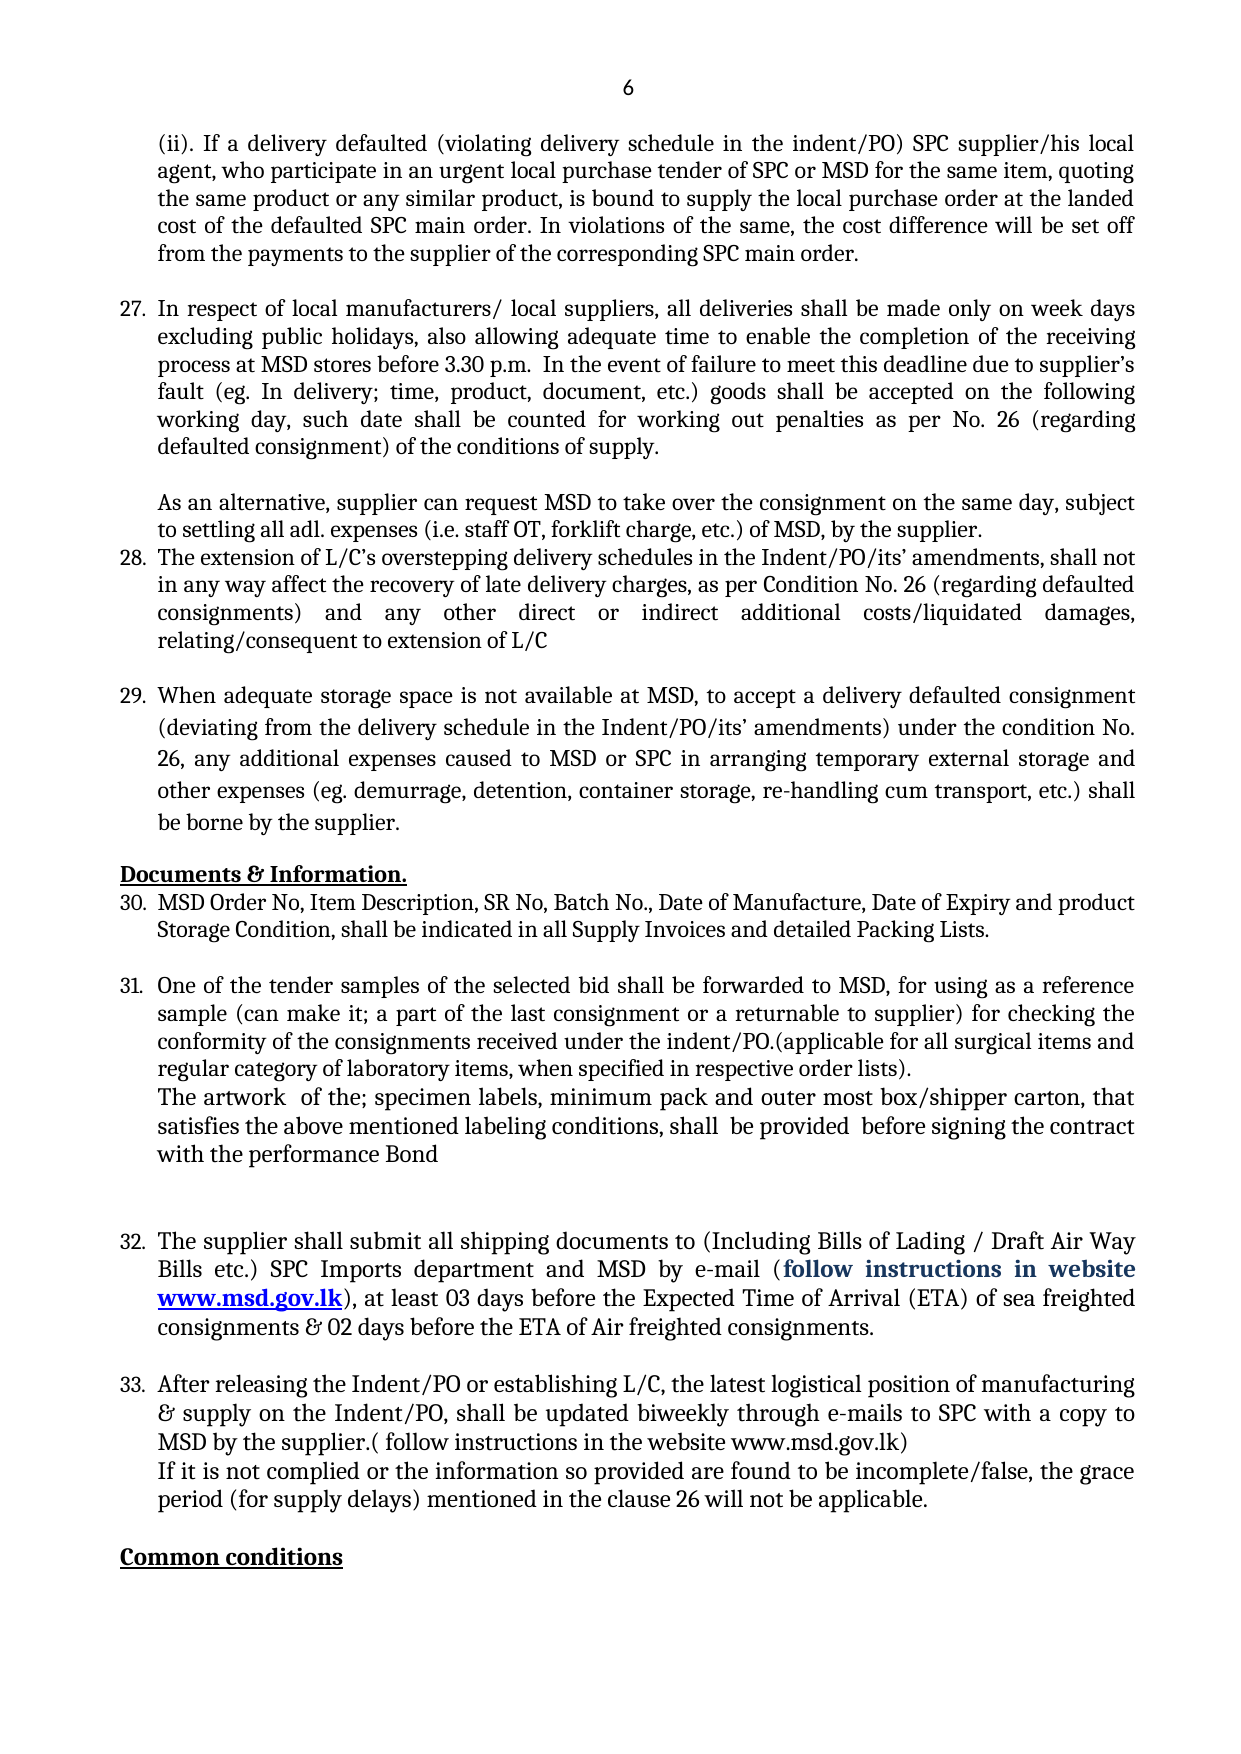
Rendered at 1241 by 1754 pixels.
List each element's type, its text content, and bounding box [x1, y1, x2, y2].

list The supplier shall submit all shipping documents to (Including Bills of Lading / Draft Air Way Bills etc.) SPC Imports department and MSD by e-mail (follow instructions in website www.msd.gov.lk), at least 03 days before the Expected Time of Arrival (ETA) of sea freighted consignments & 02 days before the ETA of Air freighted consignments. [120, 1227, 1137, 1342]
list One of the tender samples of the selected bid shall be forwarded to MSD, for using as a reference sample (can make it; a part of the last consignment or a returnable to supplier) for checking the conformity of the consignments received under the indent/PO.(applicable for all surgical items and regular category of laboratory items, when specified in respective order lists). [120, 972, 1137, 1083]
text Documents & Information. [120, 861, 1137, 888]
list As an alternative, supplier can request MSD to take over the consignment on the same day, subject to settling all adl. expenses (i.e. staff OT, forklift charge, etc.) of MSD, by the supplier. [157, 488, 1137, 544]
list After releasing the Indent/PO or establishing L/C, the latest logistical position of manufacturing & supply on the Indent/PO, shall be updated biweekly through e-mails to SPC with a copy to MSD by the supplier.( follow instructions in the website www.msd.gov.lk) [120, 1370, 1137, 1457]
list The artwork of the; specimen labels, minimum pack and outer most box/shipper carton, that satisfies the above mentioned labeling conditions, shall be provided before signing the contract with the performance Bond [157, 1083, 1137, 1169]
list In respect of local manufacturers/ local suppliers, all deliveries shall be made only on week days excluding public holidays, also allowing adequate time to enable the completion of the receiving process at MSD stores before 3.30 p.m. In the event of failure to meet this deadline due to supplier’s fault (eg. In delivery; time, product, document, etc.) goods shall be accepted on the following working day, such date shall be counted for working out penalties as per No. 26 (regarding defaulted consignment) of the conditions of supply. [120, 295, 1137, 461]
text Common conditions [120, 1543, 1137, 1572]
list MSD Order No, Item Description, SR No, Batch No., Date of Manufacture, Date of Expiry and product Storage Condition, shall be indicated in all Supply Invoices and detailed Packing Lists. [120, 888, 1137, 944]
list If it is not complied or the information so provided are found to be incomplete/false, the grace period (for supply delays) mentioned in the clause 26 will not be applicable. [157, 1457, 1137, 1514]
list When adequate storage space is not available at MSD, to accept a delivery defaulted consignment (deviating from the delivery schedule in the Indent/PO/its’ amendments) under the condition No. 26, any additional expenses caused to MSD or SPC in arranging temporary external storage and other expenses (eg. demurrage, detention, container storage, re-handling cum transport, etc.) shall be borne by the supplier. [120, 682, 1137, 836]
list The extension of L/C’s overstepping delivery schedules in the Indent/PO/its’ amendments, shall not in any way affect the recovery of late delivery charges, as per Condition No. 26 (regarding defaulted consignments) and any other direct or indirect additional costs/liquidated damages, relating/consequent to extension of L/C [120, 544, 1137, 654]
list (ii). If a delivery defaulted (violating delivery schedule in the indent/PO) SPC supplier/his local agent, who participate in an urgent local purchase tender of SPC or MSD for the same item, quoting the same product or any similar product, is bound to supply the local purchase order at the landed cost of the defaulted SPC main order. In violations of the same, the cost difference will be set off from the payments to the supplier of the corresponding SPC main order. [157, 129, 1137, 268]
